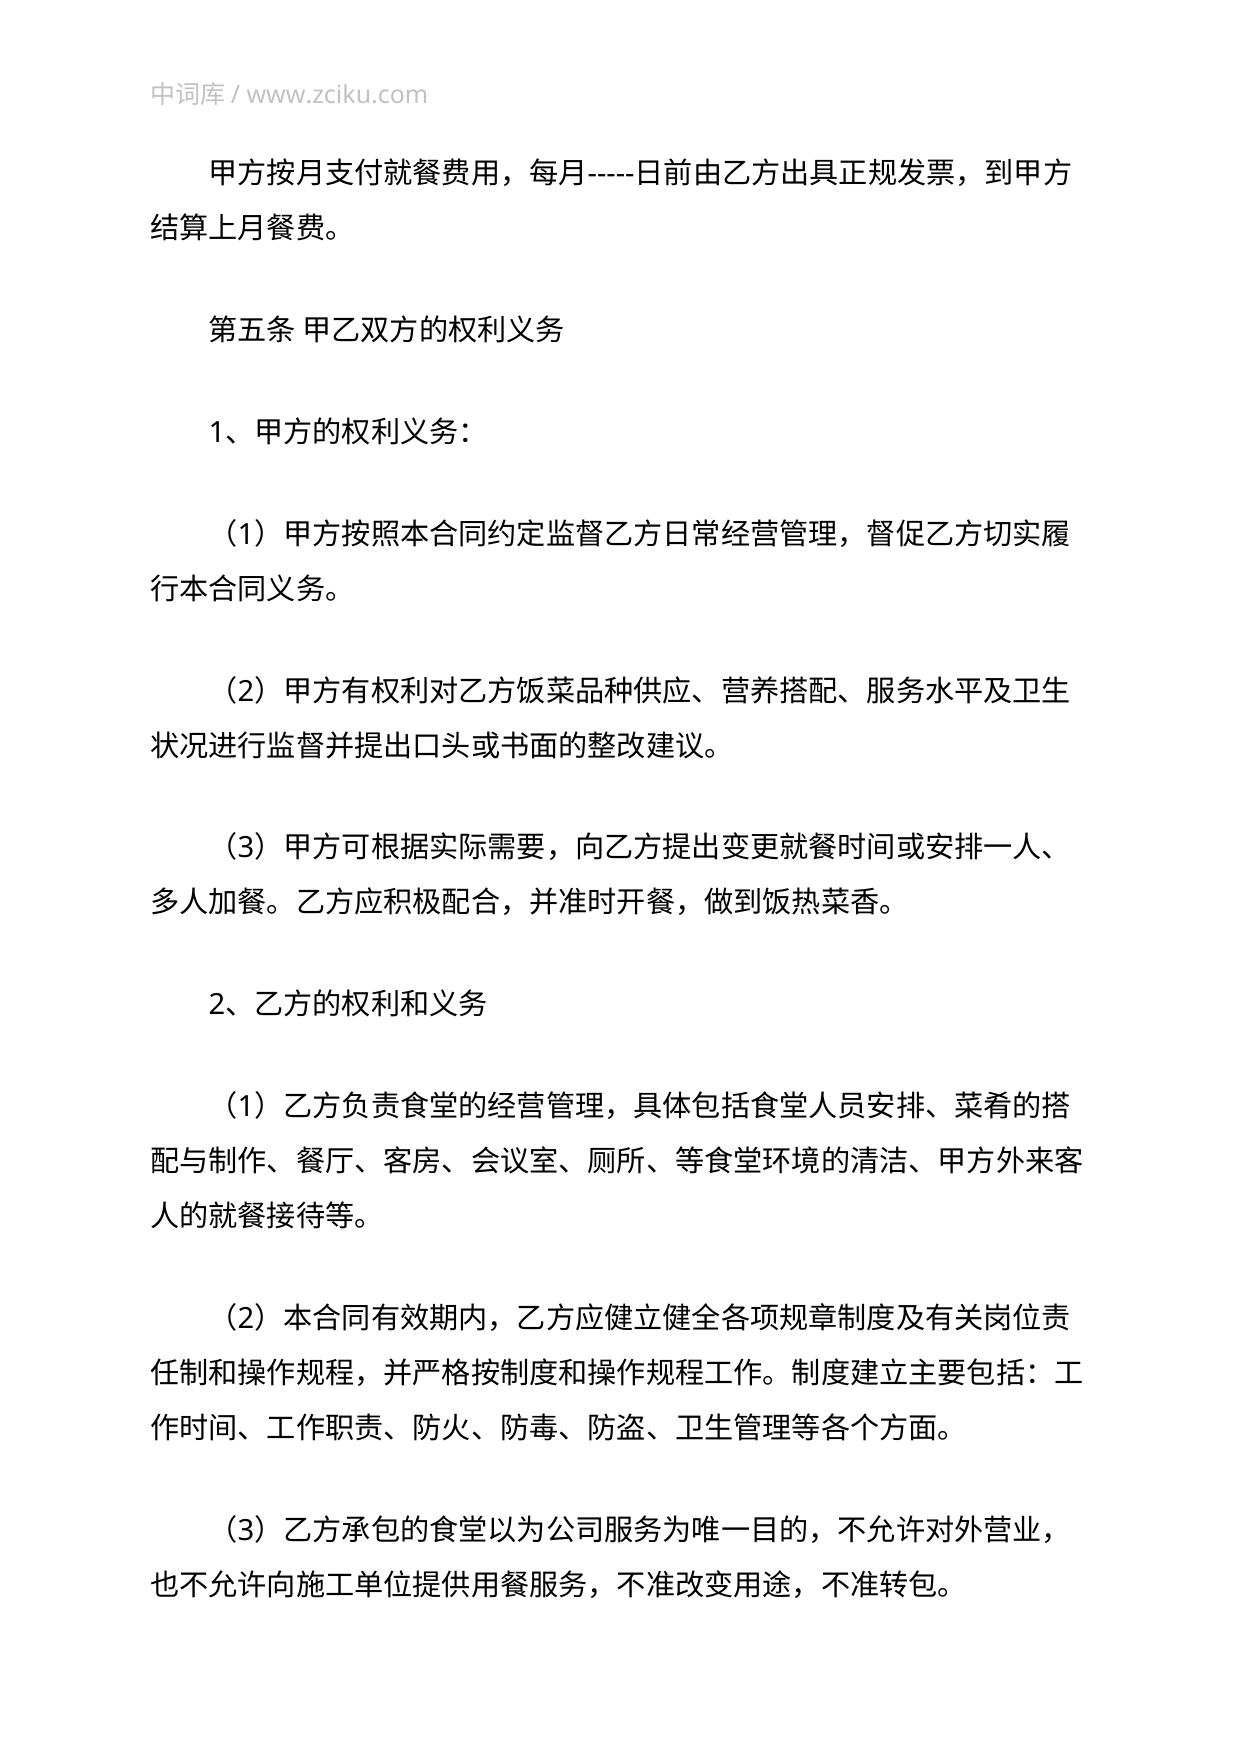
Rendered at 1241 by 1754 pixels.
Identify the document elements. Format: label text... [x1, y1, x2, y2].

text 2、乙方的权利和义务 [150, 981, 1090, 1023]
text 第五条 甲乙双方的权利义务 [150, 307, 1090, 349]
text 1、甲方的权利义务： [150, 408, 1090, 451]
text （1）乙方负责食堂的经营管理，具体包括食堂人员安排、菜肴的搭配与制作、餐厅、客房、会议室、厕所、等食堂环境的清洁、甲方外来客人的就餐接待等。 [150, 1083, 1090, 1235]
text （3）甲方可根据实际需要，向乙方提出变更就餐时间或安排一人、多人加餐。乙方应积极配合，并准时开餐，做到饭热菜香。 [150, 824, 1090, 921]
text （2）本合同有效期内，乙方应健立健全各项规章制度及有关岗位责任制和操作规程，并严格按制度和操作规程工作。制度建立主要包括：工作时间、工作职责、防火、防毒、防盗、卫生管理等各个方面。 [150, 1294, 1090, 1447]
text （3）乙方承包的食堂以为公司服务为唯一目的，不允许对外营业，也不允许向施工单位提供用餐服务，不准改变用途，不准转包。 [150, 1506, 1090, 1603]
text （2）甲方有权利对乙方饭菜品种供应、营养搭配、服务水平及卫生状况进行监督并提出口头或书面的整改建议。 [150, 667, 1090, 764]
text （1）甲方按照本合同约定监督乙方日常经营管理，督促乙方切实履行本合同义务。 [150, 511, 1090, 608]
text 甲方按月支付就餐费用，每月-----日前由乙方出具正规发票，到甲方结算上月餐费。 [150, 150, 1090, 247]
